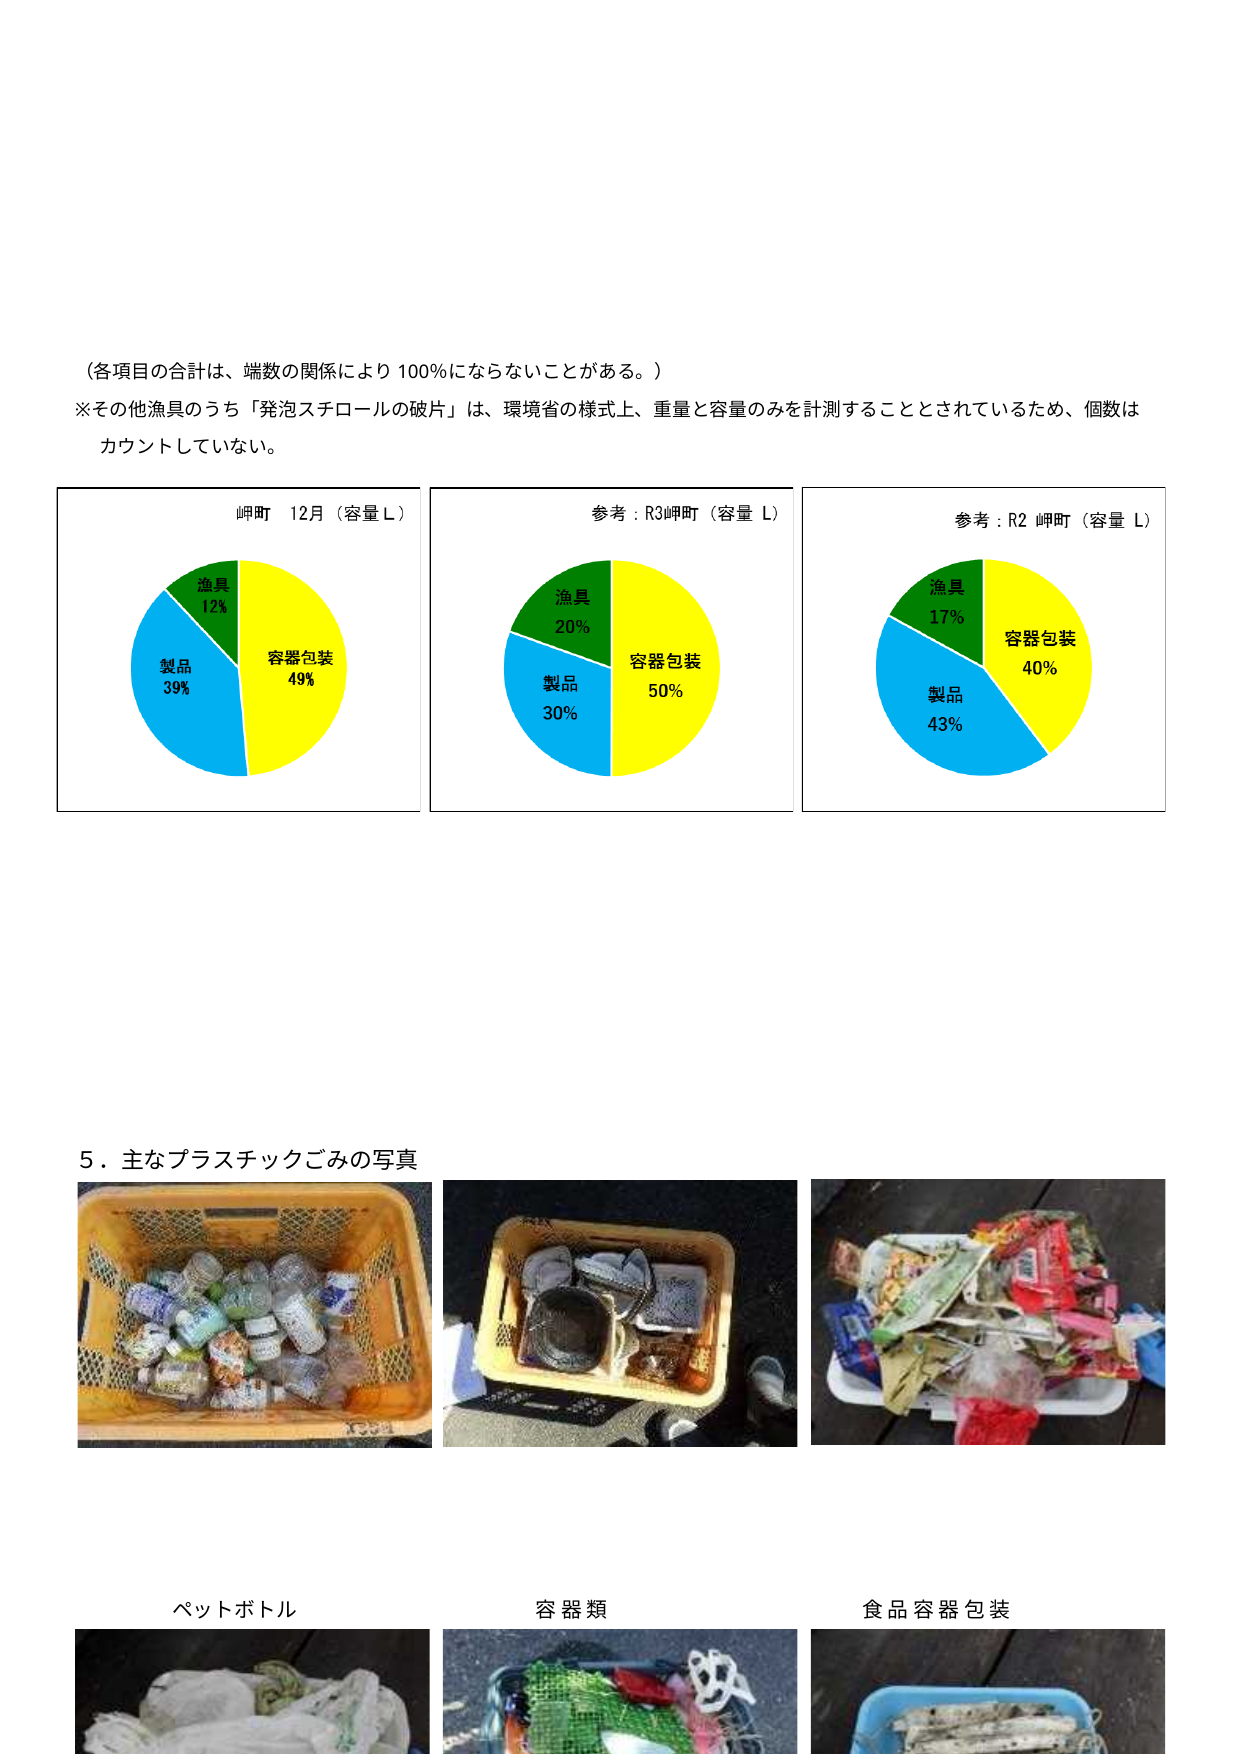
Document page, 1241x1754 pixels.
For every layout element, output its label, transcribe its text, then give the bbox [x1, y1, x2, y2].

picture [811, 1179, 1166, 1445]
picture [442, 1629, 798, 1754]
text （各項目の合計は、端数の関係により100％にならないことがある。） [75, 352, 1165, 389]
text ※その他漁具のうち「発泡スチロールの破片」は、環境省の様式上、重量と容量のみを計測することとされているため、個数は [75, 389, 1165, 427]
picture [77, 1182, 432, 1448]
picture [429, 487, 794, 812]
picture [810, 1629, 1166, 1754]
picture [75, 1629, 430, 1754]
picture [801, 487, 1166, 812]
text カウントしていない。 [75, 427, 1165, 464]
picture [443, 1180, 798, 1447]
text ペットボトル 容 器 類 食 品 容 器 包 装 [75, 1589, 1165, 1627]
picture [56, 487, 421, 812]
text ５．主なプラスチックごみの写真 [75, 1139, 1065, 1177]
